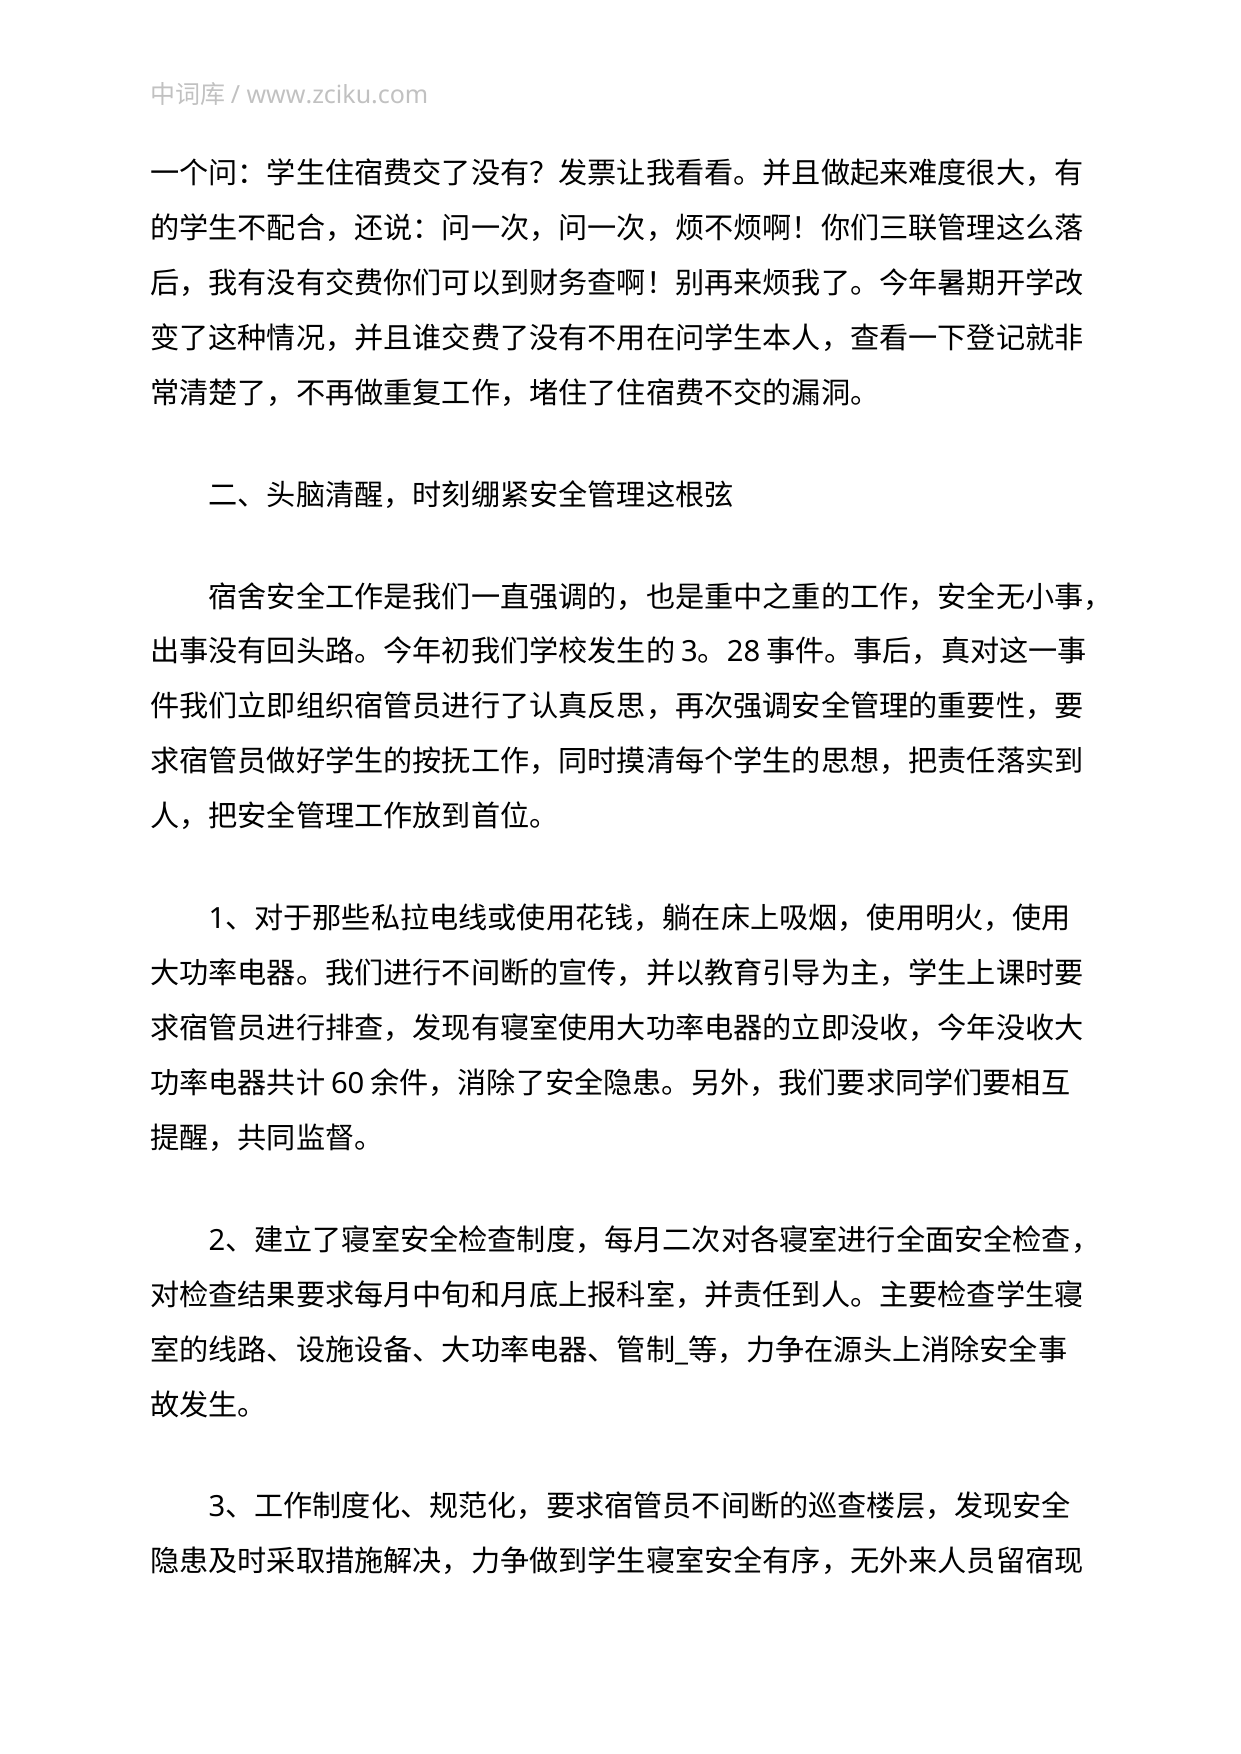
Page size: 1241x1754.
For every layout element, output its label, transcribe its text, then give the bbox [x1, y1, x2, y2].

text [150, 150, 1090, 412]
text 宿舍安全工作是我们一直强调的，也是重中之重的工作，安全无小事，出事没有回头路。今年初我们学校发生的3。28事件。事后，真对这一事件我们立即组织宿管员进行了认真反思，再次强调安全管理的重要性，要求宿管员做好学生的按抚工作，同时摸清每个学生的思想，把责任落实到人，把安全管理工作放到首位。 [150, 573, 1090, 835]
text 2、建立了寝室安全检查制度，每月二次对各寝室进行全面安全检查，对检查结果要求每月中旬和月底上报科室，并责任到人。主要检查学生寝室的线路、设施设备、大功率电器、管制_等，力争在源头上消除安全事故发生。 [150, 1216, 1090, 1423]
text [150, 1483, 1090, 1580]
text 1、对于那些私拉电线或使用花钱，躺在床上吸烟，使用明火，使用大功率电器。我们进行不间断的宣传，并以教育引导为主，学生上课时要求宿管员进行排查，发现有寝室使用大功率电器的立即没收，今年没收大功率电器共计60余件，消除了安全隐患。另外，我们要求同学们要相互提醒，共同监督。 [150, 894, 1090, 1157]
text 二、头脑清醒，时刻绷紧安全管理这根弦 [150, 471, 1090, 514]
